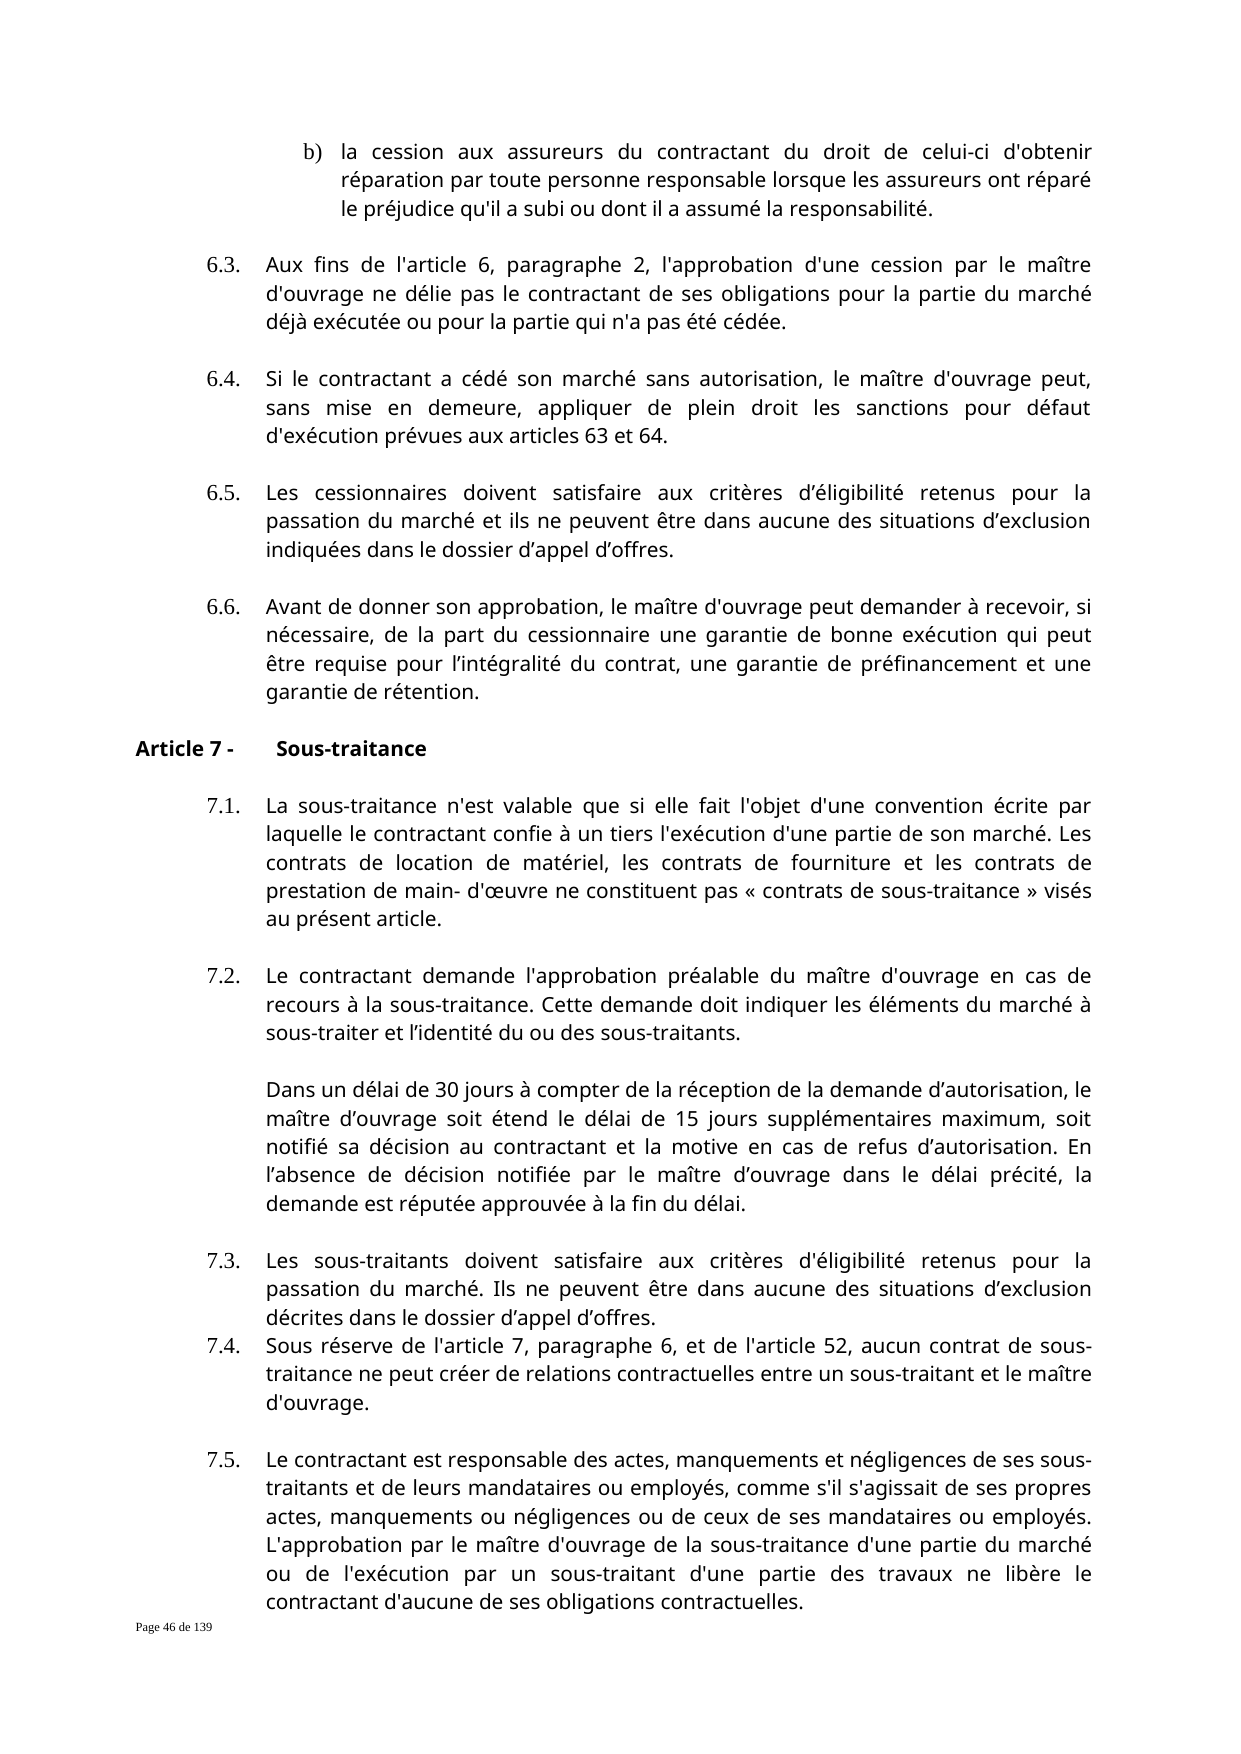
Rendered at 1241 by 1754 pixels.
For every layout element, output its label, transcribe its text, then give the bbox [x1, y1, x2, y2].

list Les cessionnaires doivent satisfaire aux critères d’éligibilité retenus pour la passation du marché et ils ne peuvent être dans aucune des situations d’exclusion indiquées dans le dossier d’appel d’offres. [206, 478, 1092, 563]
list Le contractant est responsable des actes, manquements et négligences de ses sous- traitants et de leurs mandataires ou employés, comme s'il s'agissait de ses propres actes, manquements ou négligences ou de ceux de ses mandataires ou employés. L'approbation par le maître d'ouvrage de la sous-traitance d'une partie du marché ou de l'exécution par un sous-traitant d'une partie des travaux ne libère le contractant d'aucune de ses obligations contractuelles. [206, 1445, 1093, 1616]
list Si le contractant a cédé son marché sans autorisation, le maître d'ouvrage peut, sans mise en demeure, appliquer de plein droit les sanctions pour défaut d'exécution prévues aux articles 63 et 64. [206, 364, 1092, 449]
list La sous-traitance n'est valable que si elle fait l'objet d'une convention écrite par laquelle le contractant confie à un tiers l'exécution d'une partie de son marché. Les contrats de location de matériel, les contrats de fourniture et les contrats de prestation de main- d'œuvre ne constituent pas « contrats de sous-traitance » visés au présent article. [206, 791, 1093, 933]
subtitle Article 7 - Sous-traitance [135, 734, 1105, 762]
text Dans un délai de 30 jours à compter de la réception de la demande d’autorisation, le maître d’ouvrage soit étend le délai de 15 jours supplémentaires maximum, soit notifié sa décision au contractant et la motive en cas de refus d’autorisation. En l’absence de décision notifiée par le maître d’ouvrage dans le délai précité, la demande est réputée approuvée à la fin du délai. [266, 1075, 1093, 1217]
list Les sous-traitants doivent satisfaire aux critères d'éligibilité retenus pour la passation du marché. Ils ne peuvent être dans aucune des situations d’exclusion décrites dans le dossier d’appel d’offres. [206, 1246, 1093, 1331]
list la cession aux assureurs du contractant du droit de celui-ci d'obtenir réparation par toute personne responsable lorsque les assureurs ont réparé le préjudice qu'il a subi ou dont il a assumé la responsabilité. [303, 137, 1093, 222]
list Aux fins de l'article 6, paragraphe 2, l'approbation d'une cession par le maître d'ouvrage ne délie pas le contractant de ses obligations pour la partie du marché déjà exécutée ou pour la partie qui n'a pas été cédée. [206, 251, 1093, 336]
list Avant de donner son approbation, le maître d'ouvrage peut demander à recevoir, si nécessaire, de la part du cessionnaire une garantie de bonne exécution qui peut être requise pour l’intégralité du contrat, une garantie de préfinancement et une garantie de rétention. [206, 592, 1093, 706]
list Le contractant demande l'approbation préalable du maître d'ouvrage en cas de recours à la sous-traitance. Cette demande doit indiquer les éléments du marché à sous-traiter et l’identité du ou des sous-traitants. [206, 961, 1093, 1047]
list Sous réserve de l'article 7, paragraphe 6, et de l'article 52, aucun contrat de sous-traitance ne peut créer de relations contractuelles entre un sous-traitant et le maître d'ouvrage. [206, 1331, 1093, 1416]
